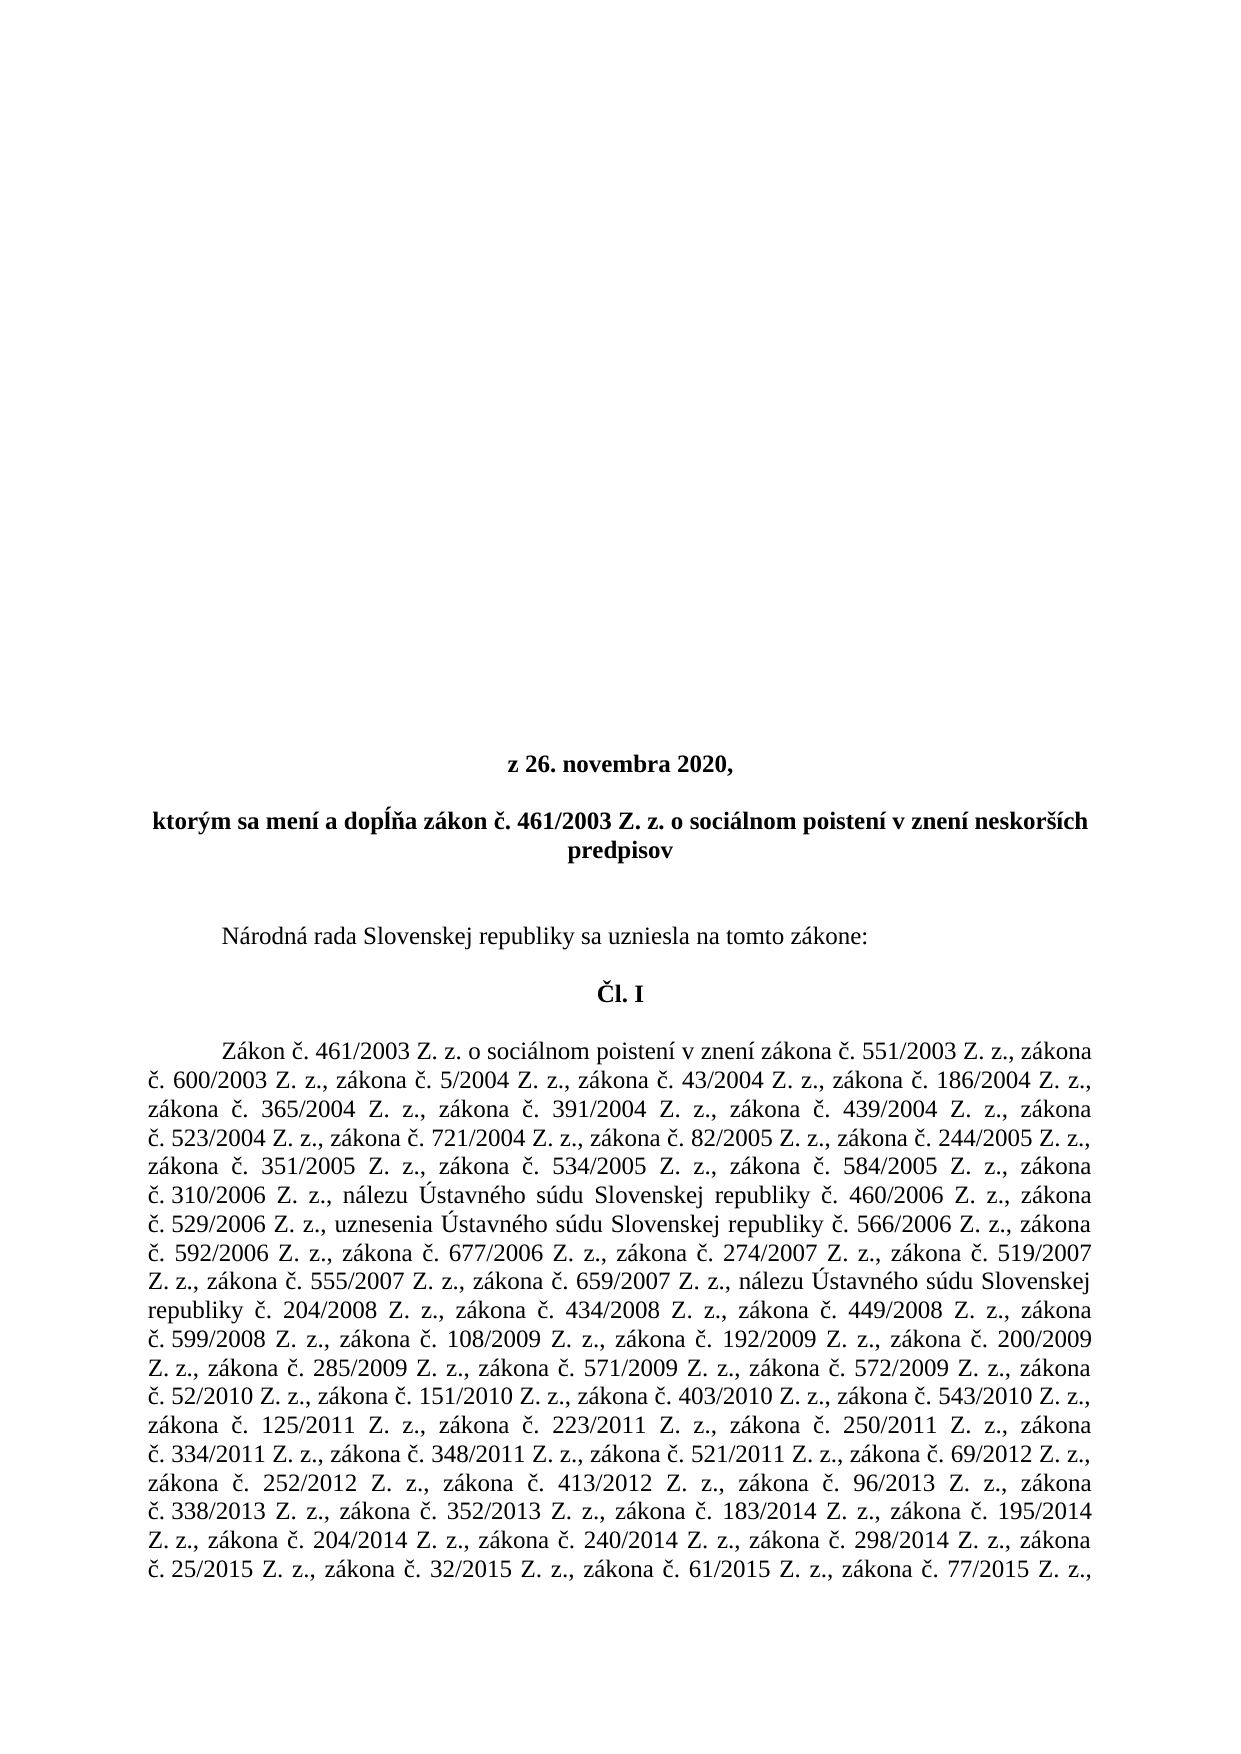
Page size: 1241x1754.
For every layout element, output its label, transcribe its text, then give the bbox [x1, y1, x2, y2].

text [148, 1036, 1093, 1583]
text Národná rada Slovenskej republiky sa uzniesla na tomto zákone: [148, 921, 1093, 950]
text Čl. I [148, 979, 1093, 1008]
text z 26. novembra 2020, [148, 749, 1093, 778]
text ktorým sa mení a dopĺňa zákon č. 461/2003 Z. z. o sociálnom poistení v znení neskorších predpisov [148, 806, 1093, 864]
